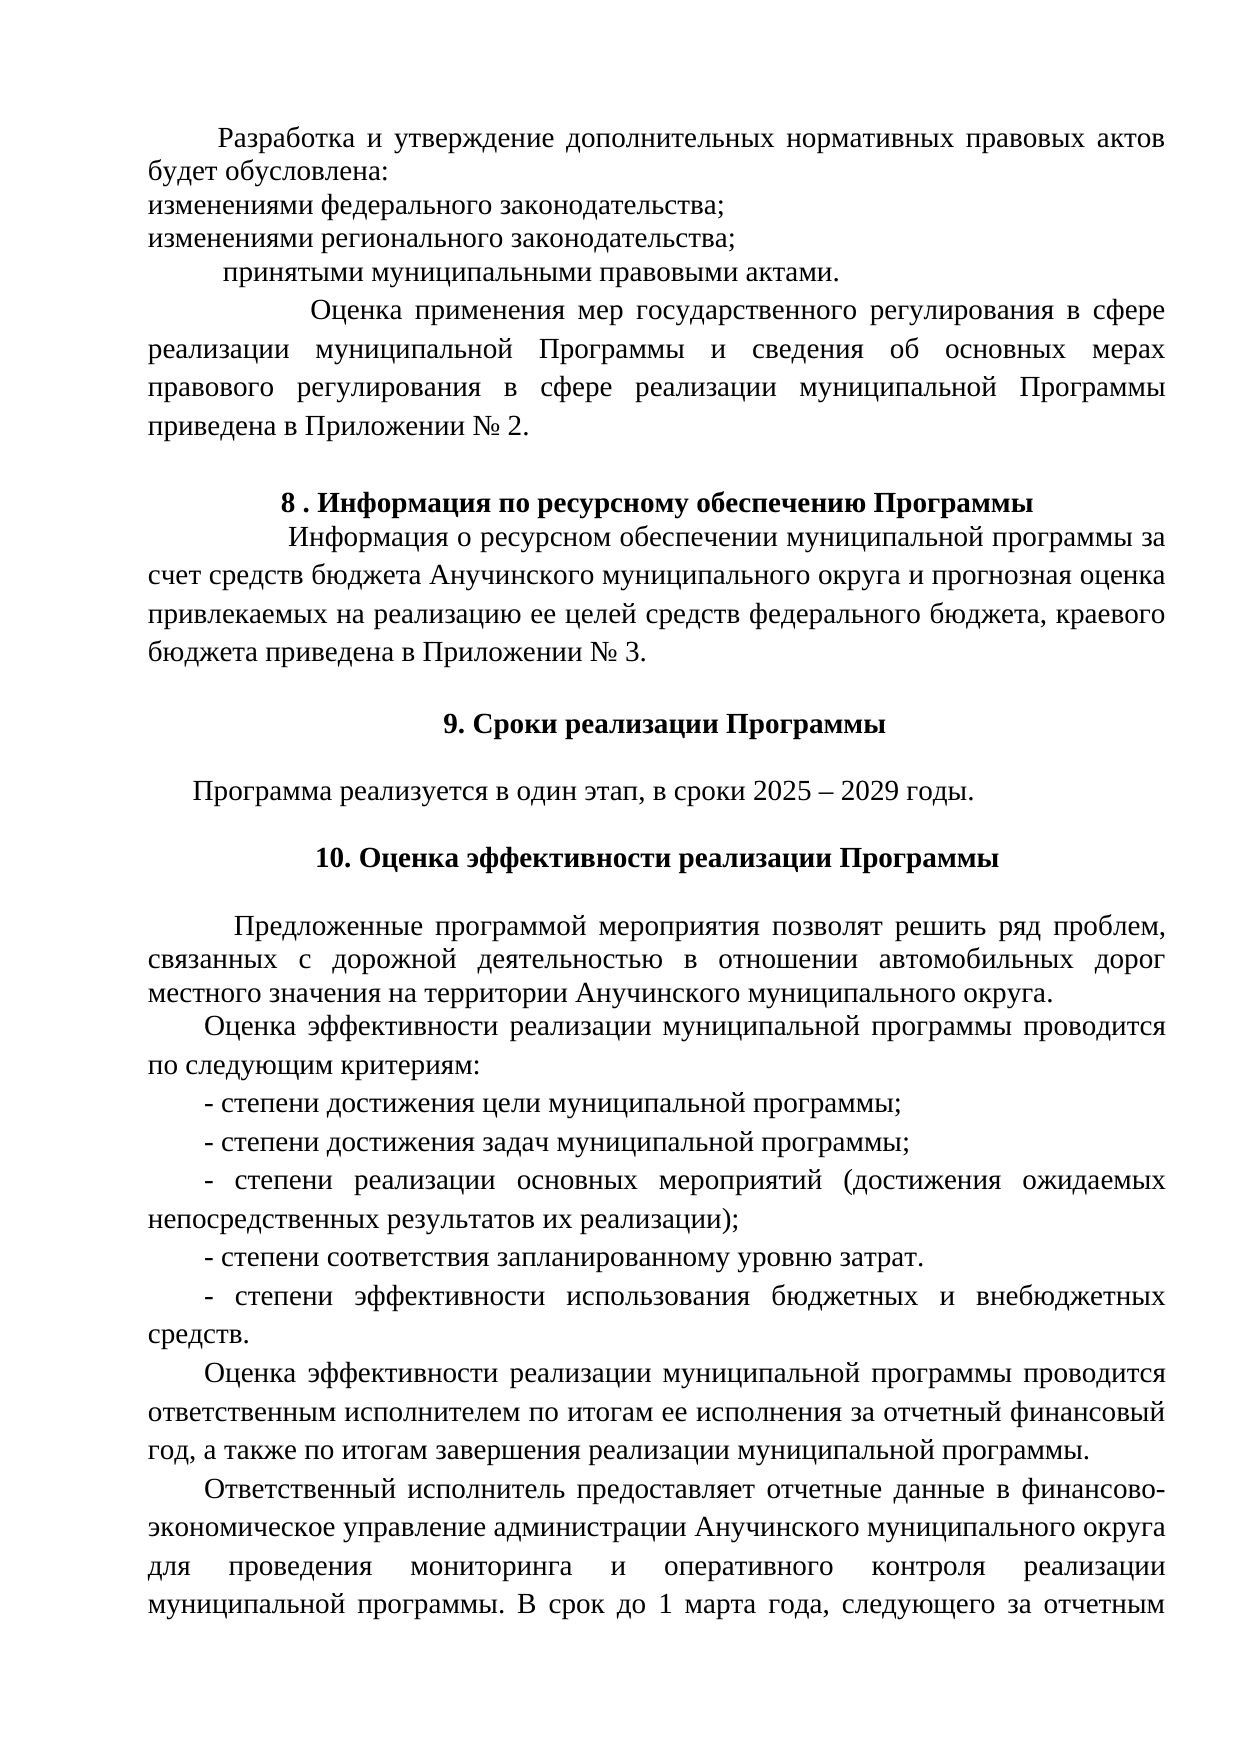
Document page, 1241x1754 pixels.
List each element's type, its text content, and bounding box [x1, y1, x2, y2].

text изменениями регионального законодательства; [148, 220, 1167, 254]
text - степени соответствия запланированному уровню затрат. [148, 1239, 1167, 1273]
text Оценка эффективности реализации муниципальной программы проводится по следующим критериям: [148, 1008, 1167, 1080]
text - степени достижения задач муниципальной программы; [148, 1124, 1167, 1157]
text Оценка эффективности реализации муниципальной программы проводится ответственным исполнителем по итогам ее исполнения за отчетный финансовый год, а также по итогам завершения реализации муниципальной программы. [148, 1355, 1167, 1466]
text Предложенные программой мероприятия позволят решить ряд проблем, связанных с дорожной деятельностью в отношении автомобильных дорог местного значения на территории Анучинского муниципального округа. [148, 908, 1167, 1008]
text Оценка применения мер государственного регулирования в сфере реализации муниципальной Программы и сведения об основных мерах правового регулирования в сфере реализации муниципальной Программы приведена в Приложении № 2. [148, 292, 1167, 442]
text - степени достижения цели муниципальной программы; [148, 1085, 1167, 1119]
text 8 . Информация по ресурсному обеспечению Программы [148, 485, 1167, 519]
list Программа реализуется в один этап, в сроки 2025 – 2029 годы. [156, 773, 1167, 807]
text Информация о ресурсном обеспечении муниципальной программы за счет средств бюджета Анучинского муниципального округа и прогнозная оценка привлекаемых на реализацию ее целей средств федерального бюджета, краевого бюджета приведена в Приложении № 3. [148, 519, 1167, 668]
text принятыми муниципальными правовыми актами. [148, 254, 1167, 287]
text - степени реализации основных мероприятий (достижения ожидаемых непосредственных результатов их реализации); [148, 1162, 1167, 1234]
text 9. Сроки реализации Программы [148, 706, 1137, 740]
text - степени эффективности использования бюджетных и внебюджетных средств. [148, 1278, 1167, 1350]
text изменениями федерального законодательства; [148, 187, 1167, 220]
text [148, 1471, 1167, 1620]
text Разработка и утверждение дополнительных нормативных правовых актов будет обусловлена: [148, 120, 1167, 187]
list Оценка эффективности реализации Программы [148, 841, 1167, 874]
